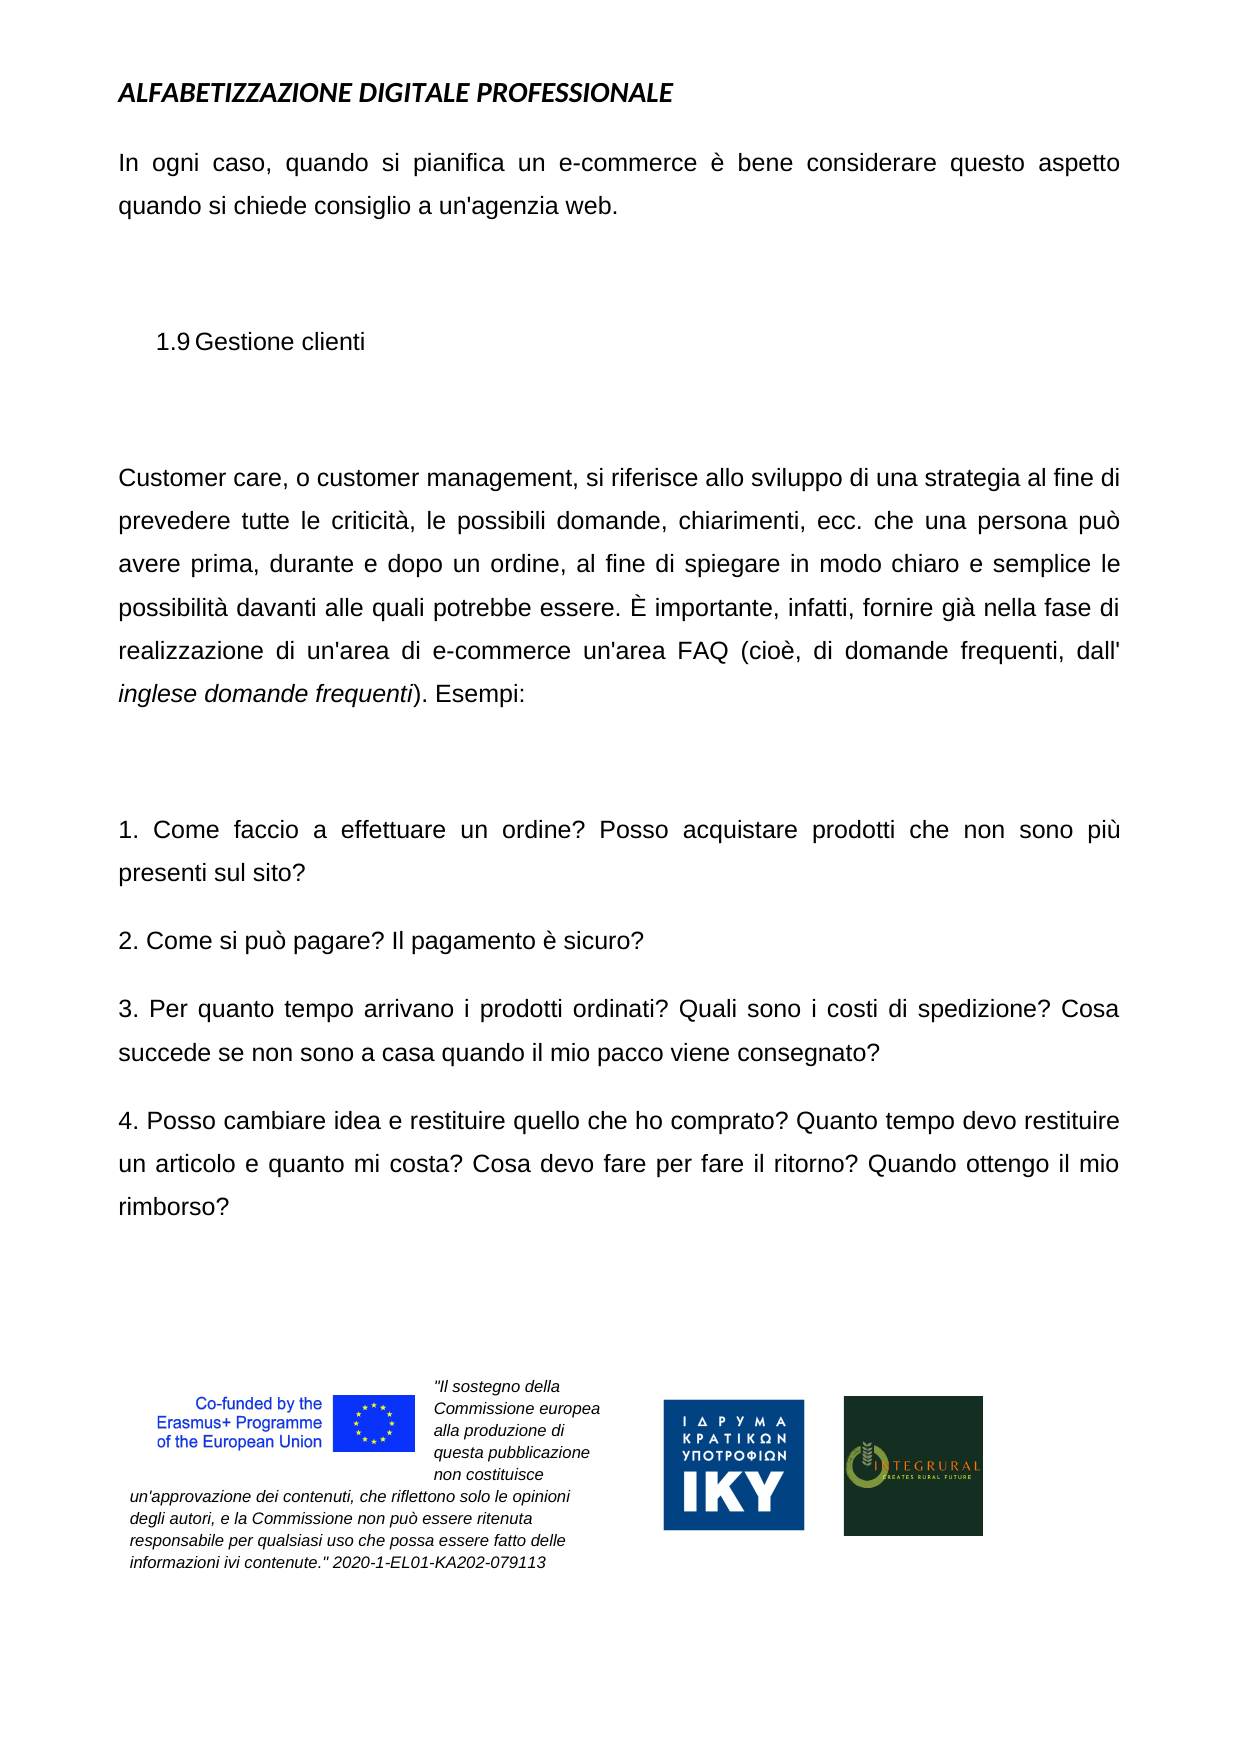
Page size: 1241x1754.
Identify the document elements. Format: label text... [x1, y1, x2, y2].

text 2. Come si può pagare? Il pagamento è sicuro? [118, 926, 1122, 955]
text 4. Posso cambiare idea e restituire quello che ho comprato? Quanto tempo devo restituire un articolo e quanto mi costa? Cosa devo fare per fare il ritorno? Quando ottengo il mio rimborso? [118, 1106, 1122, 1221]
text 1.9 Gestione clienti [156, 327, 1122, 356]
picture [659, 1395, 809, 1535]
text 3. Per quanto tempo arrivano i prodotti ordinati? Quali sono i costi di spedizione? Cosa succede se non sono a casa quando il mio pacco viene consegnato? [118, 994, 1122, 1066]
picture [843, 1396, 983, 1536]
text In ogni caso, quando si pianifica un e-commerce è bene considerare questo aspetto quando si chiede consiglio a un'agenzia web. [118, 148, 1122, 219]
picture [157, 1395, 415, 1452]
text 1. Come faccio a effettuare un ordine? Posso acquistare prodotti che non sono più presenti sul sito? [118, 815, 1122, 887]
text Customer care, o customer management, si riferisce allo sviluppo di una strategia al fine di prevedere tutte le criticità, le possibili domande, chiarimenti, ecc. che una persona può avere prima, durante e dopo un ordine, al fine di spiegare in modo chiaro e semplice le possibilità davanti alle quali potrebbe essere. È importante, infatti, fornire già nella fase di realizzazione di un'area di e-commerce un'area FAQ (cioè, di domande frequenti, dall' inglese domande frequenti). Esempi: [118, 463, 1122, 708]
